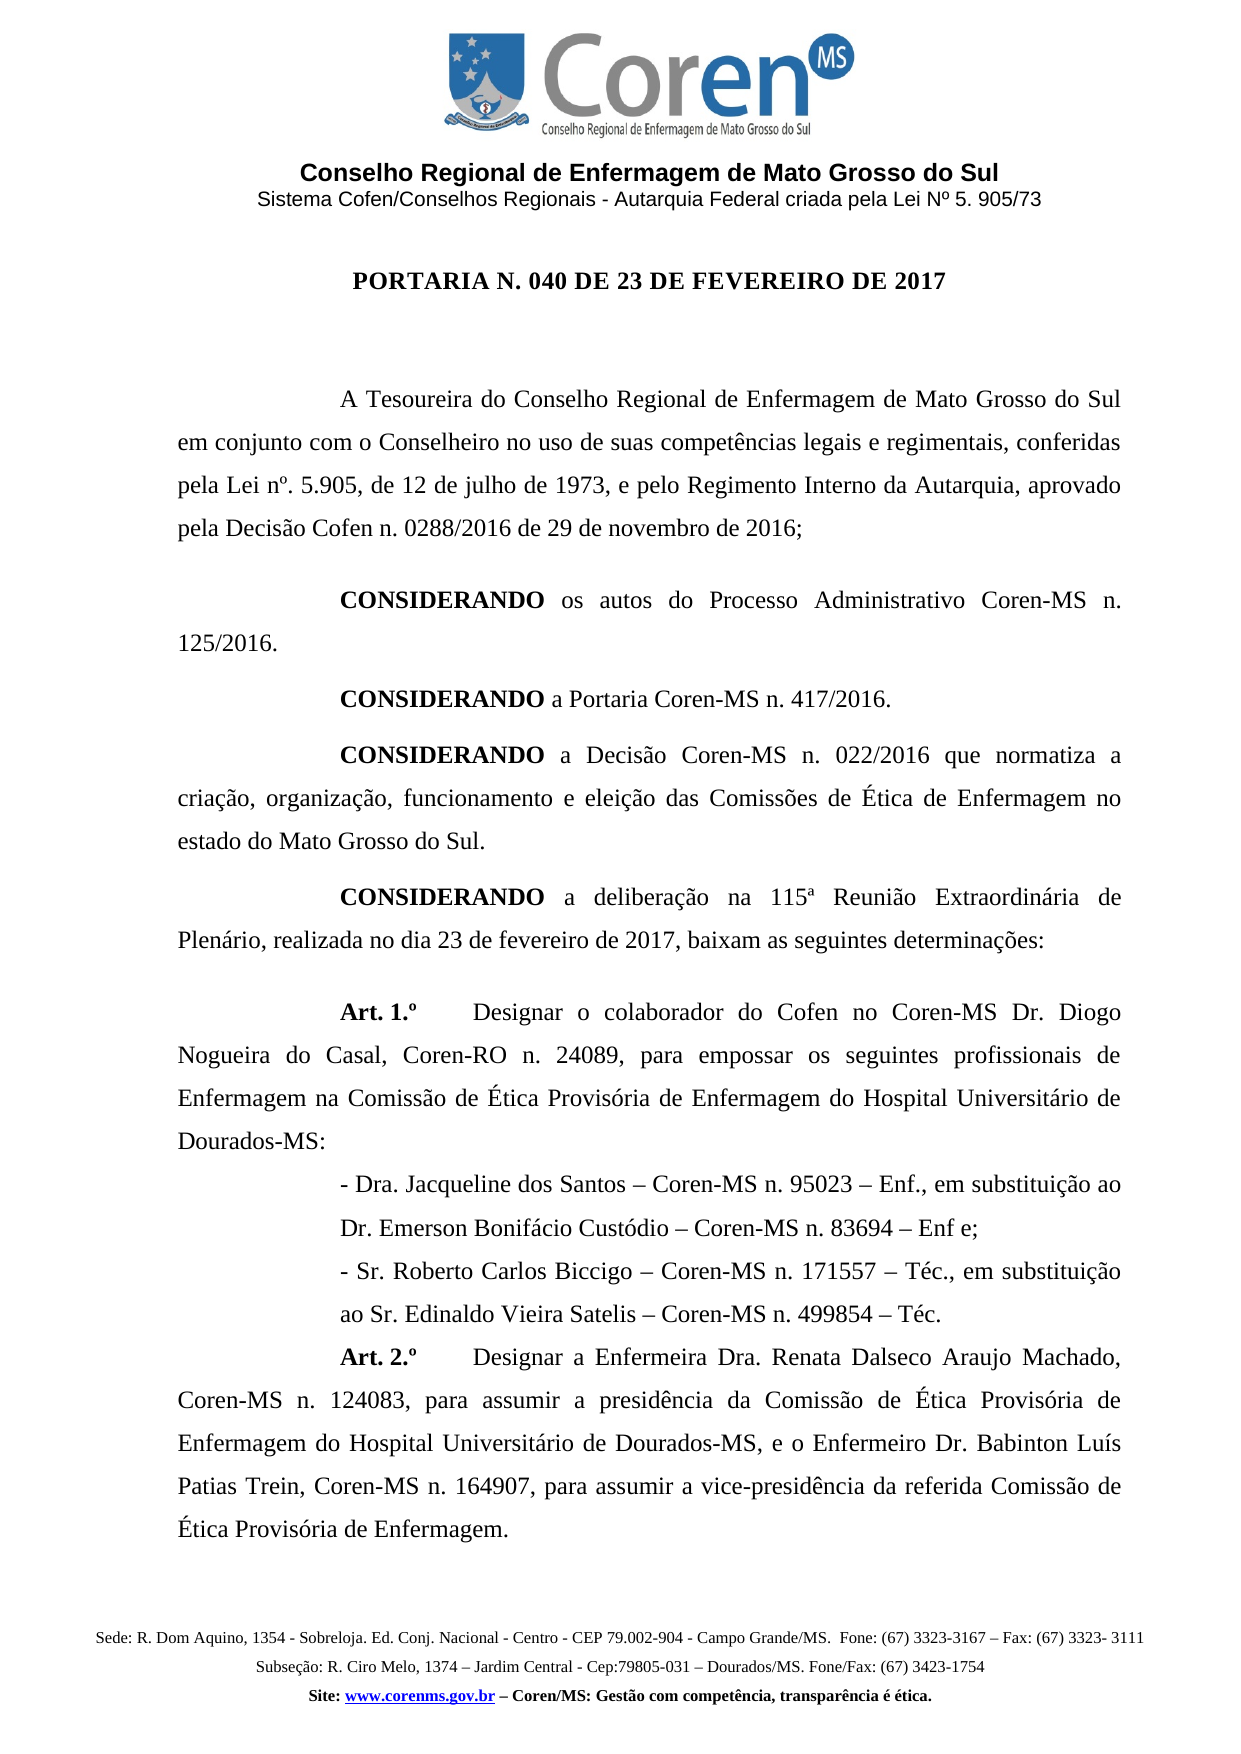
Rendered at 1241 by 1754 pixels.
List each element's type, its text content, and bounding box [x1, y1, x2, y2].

text CONSIDERANDO os autos do Processo Administrativo Coren-MS n. 125/2016. [177, 585, 1122, 657]
list - Dra. Jacqueline dos Santos – Coren-MS n. 95023 – Enf., em substituição ao Dr. Emerson Bonifácio Custódio – Coren-MS n. 83694 – Enf e; [340, 1169, 1122, 1241]
text CONSIDERANDO a Portaria Coren-MS n. 417/2016. [177, 684, 1122, 713]
picture [442, 29, 857, 142]
list Designar o colaborador do Cofen no Coren-MS Dr. Diogo Nogueira do Casal, Coren-RO n. 24089, para empossar os seguintes profissionais de Enfermagem na Comissão de Ética Provisória de Enfermagem do Hospital Universitário de Dourados-MS: [177, 997, 1122, 1155]
title Portaria n. 040 de 23 de FEVEREIRO de 2017 [177, 266, 1122, 294]
list Designar a Enfermeira Dra. Renata Dalseco Araujo Machado, Coren-MS n. 124083, para assumir a presidência da Comissão de Ética Provisória de Enfermagem do Hospital Universitário de Dourados-MS, e o Enfermeiro Dr. Babinton Luís Patias Trein, Coren-MS n. 164907, para assumir a vice-presidência da referida Comissão de Ética Provisória de Enfermagem. [177, 1342, 1122, 1543]
text CONSIDERANDO a deliberação na 115ª Reunião Extraordinária de Plenário, realizada no dia 23 de fevereiro de 2017, baixam as seguintes determinações: [177, 882, 1122, 953]
text A Tesoureira do Conselho Regional de Enfermagem de Mato Grosso do Sul em conjunto com o Conselheiro no uso de suas competências legais e regimentais, conferidas pela Lei nº. 5.905, de 12 de julho de 1973, e pelo Regimento Interno da Autarquia, aprovado pela Decisão Cofen n. 0288/2016 de 29 de novembro de 2016; [177, 384, 1122, 542]
text CONSIDERANDO a Decisão Coren-MS n. 022/2016 que normatiza a criação, organização, funcionamento e eleição das Comissões de Ética de Enfermagem no estado do Mato Grosso do Sul. [177, 740, 1122, 855]
list - Sr. Roberto Carlos Biccigo – Coren-MS n. 171557 – Téc., em substituição ao Sr. Edinaldo Vieira Satelis – Coren-MS n. 499854 – Téc. [340, 1256, 1122, 1328]
